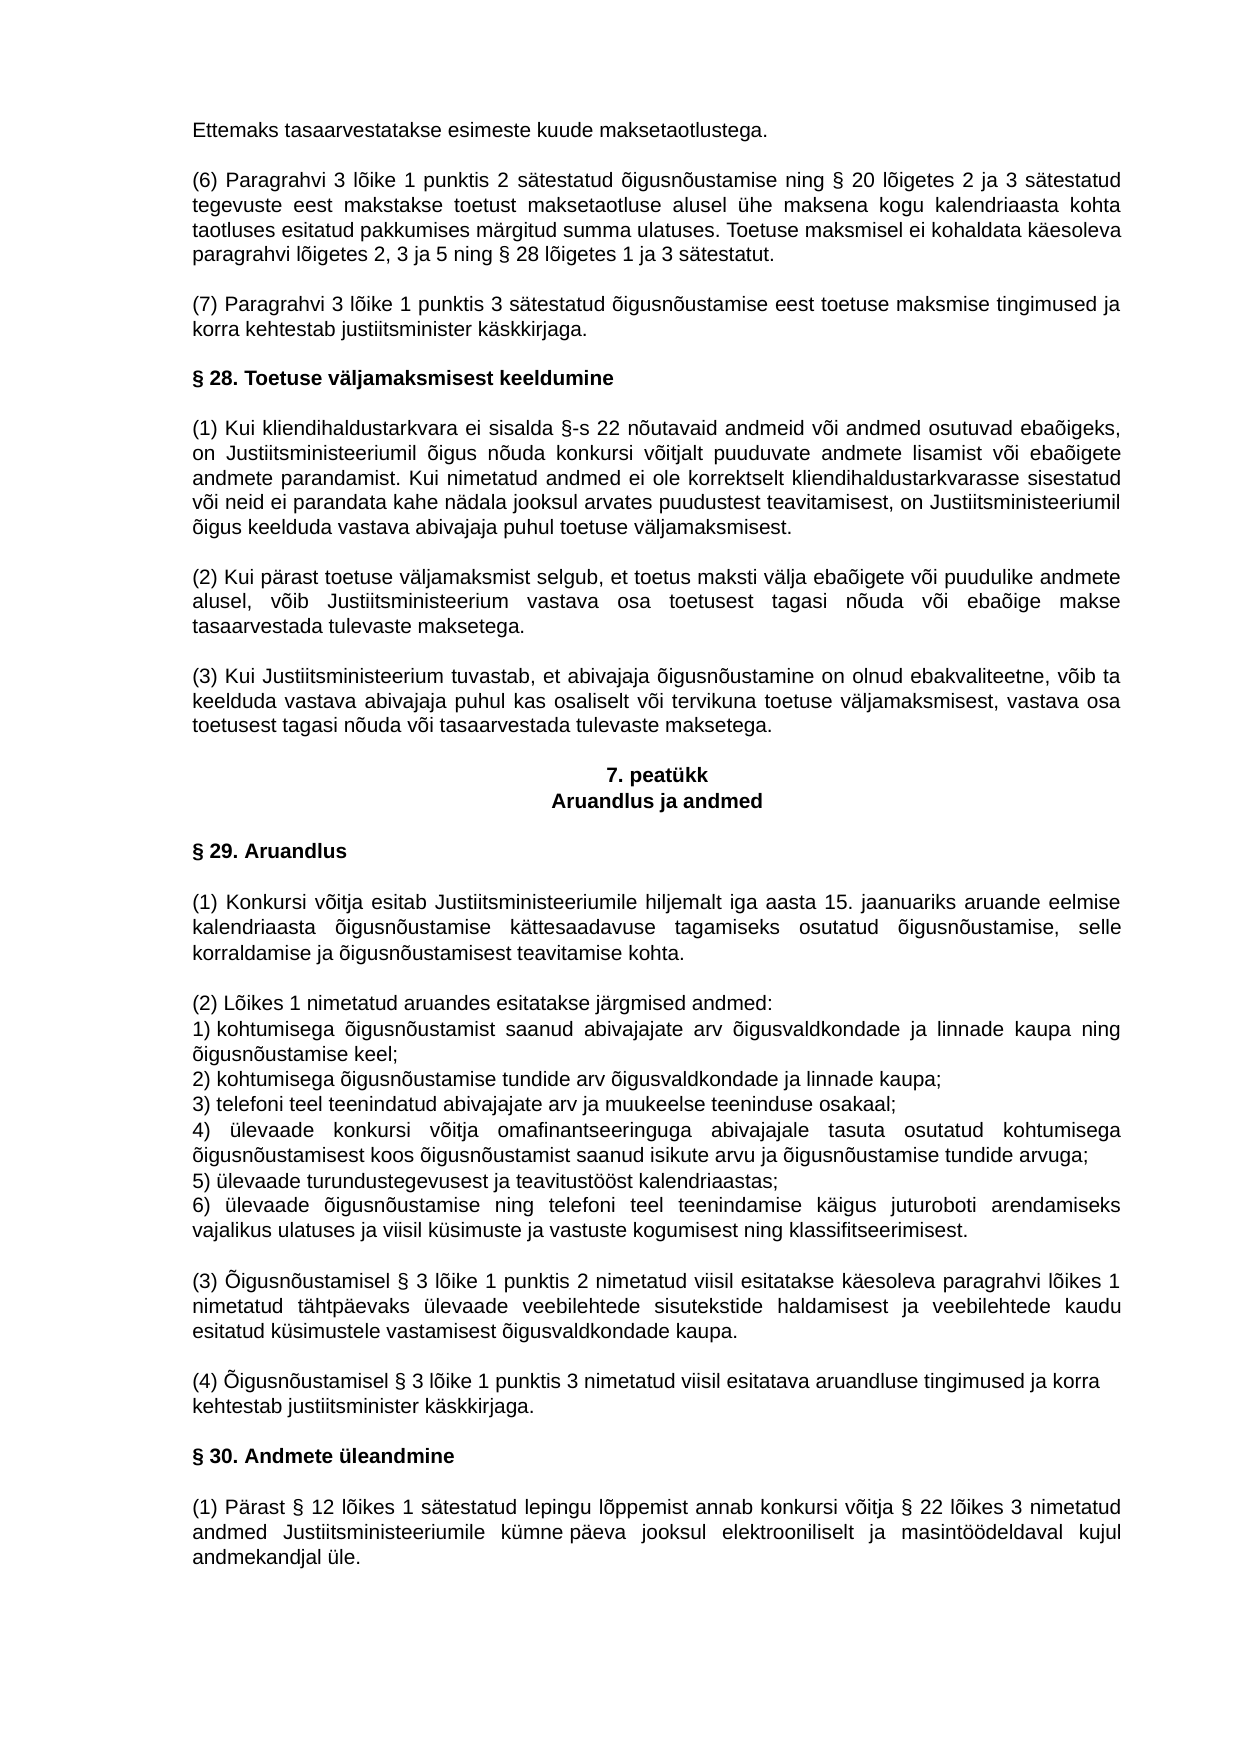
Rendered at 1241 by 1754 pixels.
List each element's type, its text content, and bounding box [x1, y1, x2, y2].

text (3) Kui Justiitsministeerium tuvastab, et abivajaja õigusnõustamine on olnud ebakvaliteetne, võib ta keelduda vastava abivajaja puhul kas osaliselt või tervikuna toetuse väljamaksmisest, vastava osa toetusest tagasi nõuda või tasaarvestada tulevaste maksetega. [192, 663, 1122, 738]
text § 28. Toetuse väljamaksmisest keeldumine [192, 366, 1122, 391]
text § 29. Aruandlus [192, 839, 1122, 863]
text (1) Konkursi võitja esitab Justiitsministeeriumile hiljemalt iga aasta 15. jaanuariks aruande eelmise kalendriaasta õigusnõustamise kättesaadavuse tagamiseks osutatud õigusnõustamise, selle korraldamise ja õigusnõustamisest teavitamise kohta. [192, 890, 1122, 964]
text (7) Paragrahvi 3 lõike 1 punktis 3 sätestatud õigusnõustamise eest toetuse maksmise tingimused ja korra kehtestab justiitsminister käskkirjaga. [192, 292, 1122, 341]
text (1) Pärast § 12 lõikes 1 sätestatud lepingu lõppemist annab konkursi võitja § 22 lõikes 3 nimetatud andmed Justiitsministeeriumile kümne päeva jooksul elektrooniliselt ja masintöödeldaval kujul andmekandjal üle. [192, 1495, 1122, 1569]
text (2) Kui pärast toetuse väljamaksmist selgub, et toetus maksti välja ebaõigete või puudulike andmete alusel, võib Justiitsministeerium vastava osa toetusest tagasi nõuda või ebaõige makse tasaarvestada tulevaste maksetega. [192, 564, 1122, 639]
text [192, 118, 1122, 143]
text § 30. Andmete üleandmine [192, 1444, 1122, 1468]
text Aruandlus ja andmed [192, 788, 1122, 812]
text (4) Õigusnõustamisel § 3 lõike 1 punktis 3 nimetatud viisil esitatava aruandluse tingimused ja korra kehtestab justiitsminister käskkirjaga. [192, 1369, 1122, 1419]
text (6) Paragrahvi 3 lõike 1 punktis 2 sätestatud õigusnõustamise ning § 20 lõigetes 2 ja 3 sätestatud tegevuste eest makstakse toetust maksetaotluse alusel ühe maksena kogu kalendriaasta kohta taotluses esitatud pakkumises märgitud summa ulatuses. Toetuse maksmisel ei kohaldata käesoleva paragrahvi lõigetes 2, 3 ja 5 ning § 28 lõigetes 1 ja 3 sätestatut. [192, 168, 1122, 267]
text (1) Kui kliendihaldustarkvara ei sisalda §-s 22 nõutavaid andmeid või andmed osutuvad ebaõigeks, on Justiitsministeeriumil õigus nõuda konkursi võitjalt puuduvate andmete lisamist või ebaõigete andmete parandamist. Kui nimetatud andmed ei ole korrektselt kliendihaldustarkvarasse sisestatud või neid ei parandata kahe nädala jooksul arvates puudustest teavitamisest, on Justiitsministeeriumil õigus keelduda vastava abivajaja puhul toetuse väljamaksmisest. [192, 416, 1122, 539]
text 2) kohtumisega õigusnõustamise tundide arv õigusvaldkondade ja linnade kaupa; [192, 1067, 1122, 1091]
text 5) ülevaade turundustegevusest ja teavitustööst kalendriaastas; [192, 1168, 1122, 1193]
text 7. peatükk [192, 763, 1122, 787]
text 3) telefoni teel teenindatud abivajajate arv ja muukeelse teeninduse osakaal; [192, 1092, 1122, 1116]
text 1) kohtumisega õigusnõustamist saanud abivajajate arv õigusvaldkondade ja linnade kaupa ning õigusnõustamise keel; [192, 1016, 1122, 1066]
text (3) Õigusnõustamisel § 3 lõike 1 punktis 2 nimetatud viisil esitatakse käesoleva paragrahvi lõikes 1 nimetatud tähtpäevaks ülevaade veebilehtede sisutekstide haldamisest ja veebilehtede kaudu esitatud küsimustele vastamisest õigusvaldkondade kaupa. [192, 1268, 1122, 1343]
text 4) ülevaade konkursi võitja omafinantseeringuga abivajajale tasuta osutatud kohtumisega õigusnõustamisest koos õigusnõustamist saanud isikute arvu ja õigusnõustamise tundide arvuga; [192, 1118, 1122, 1167]
text (2) Lõikes 1 nimetatud aruandes esitatakse järgmised andmed: [192, 991, 1122, 1015]
text 6) ülevaade õigusnõustamise ning telefoni teel teenindamise käigus juturoboti arendamiseks vajalikus ulatuses ja viisil küsimuste ja vastuste kogumisest ning klassifitseerimisest. [192, 1193, 1122, 1242]
